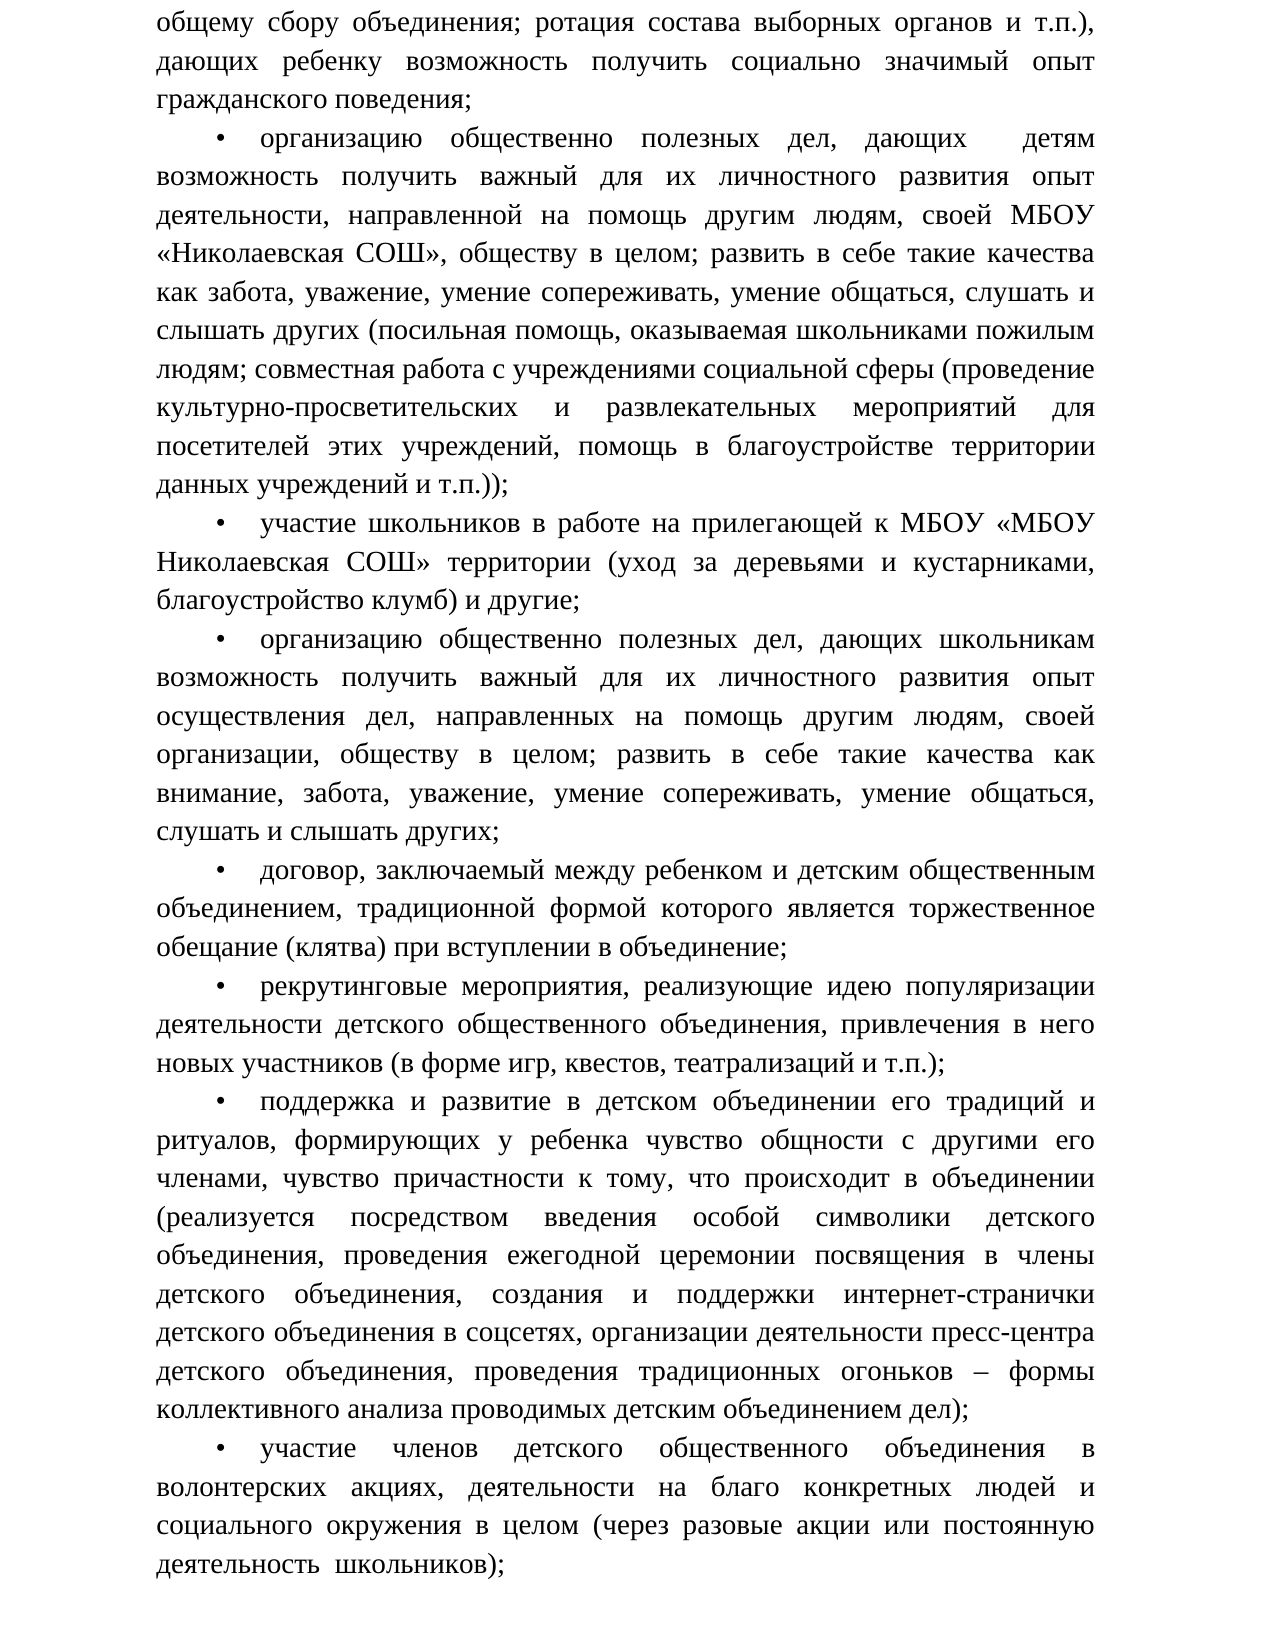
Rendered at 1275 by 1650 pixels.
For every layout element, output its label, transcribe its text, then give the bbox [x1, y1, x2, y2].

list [156, 4, 1096, 115]
list рекрутинговые мероприятия, реализующие идею популяризации деятельности детского общественного объединения, привлечения в него новых участников (в форме игр, квестов, театрализаций и т.п.); [156, 968, 1096, 1078]
list участие членов детского общественного объединения в волонтерских акциях, деятельности на благо конкретных людей и социального окружения в целом (через разовые акции или постоянную деятельность школьников); [156, 1430, 1096, 1579]
list организацию общественно полезных дел, дающих школьникам возможность получить важный для их личностного развития опыт осуществления дел, направленных на помощь другим людям, своей организации, обществу в целом; развить в себе такие качества как внимание, забота, уважение, умение сопереживать, умение общаться, слушать и слышать других; [156, 621, 1096, 847]
list поддержка и развитие в детском объединении его традиций и ритуалов, формирующих у ребенка чувство общности с другими его членами, чувство причастности к тому, что происходит в объединении (реализуется посредством введения особой символики детского объединения, проведения ежегодной церемонии посвящения в члены детского объединения, создания и поддержки интернет-странички детского объединения в соцсетях, организации деятельности пресс-центра детского объединения, проведения традиционных огоньков – формы коллективного анализа проводимых детским объединением дел); [156, 1083, 1096, 1425]
list договор, заключаемый между ребенком и детским общественным объединением, традиционной формой которого является торжественное обещание (клятва) при вступлении в объединение; [156, 852, 1096, 963]
list организацию общественно полезных дел, дающих детям возможность получить важный для их личностного развития опыт деятельности, направленной на помощь другим людям, своей МБОУ «Николаевская СОШ», обществу в целом; развить в себе такие качества как забота, уважение, умение сопереживать, умение общаться, слушать и слышать других (посильная помощь, оказываемая школьниками пожилым людям; совместная работа с учреждениями социальной сферы (проведение культурно-просветительских и развлекательных мероприятий для посетителей этих учреждений, помощь в благоустройстве территории данных учреждений и т.п.)); [156, 120, 1096, 500]
list участие школьников в работе на прилегающей к МБОУ «МБОУ Николаевская СОШ» территории (уход за деревьями и кустарниками, благоустройство клумб) и другие; [156, 505, 1096, 616]
